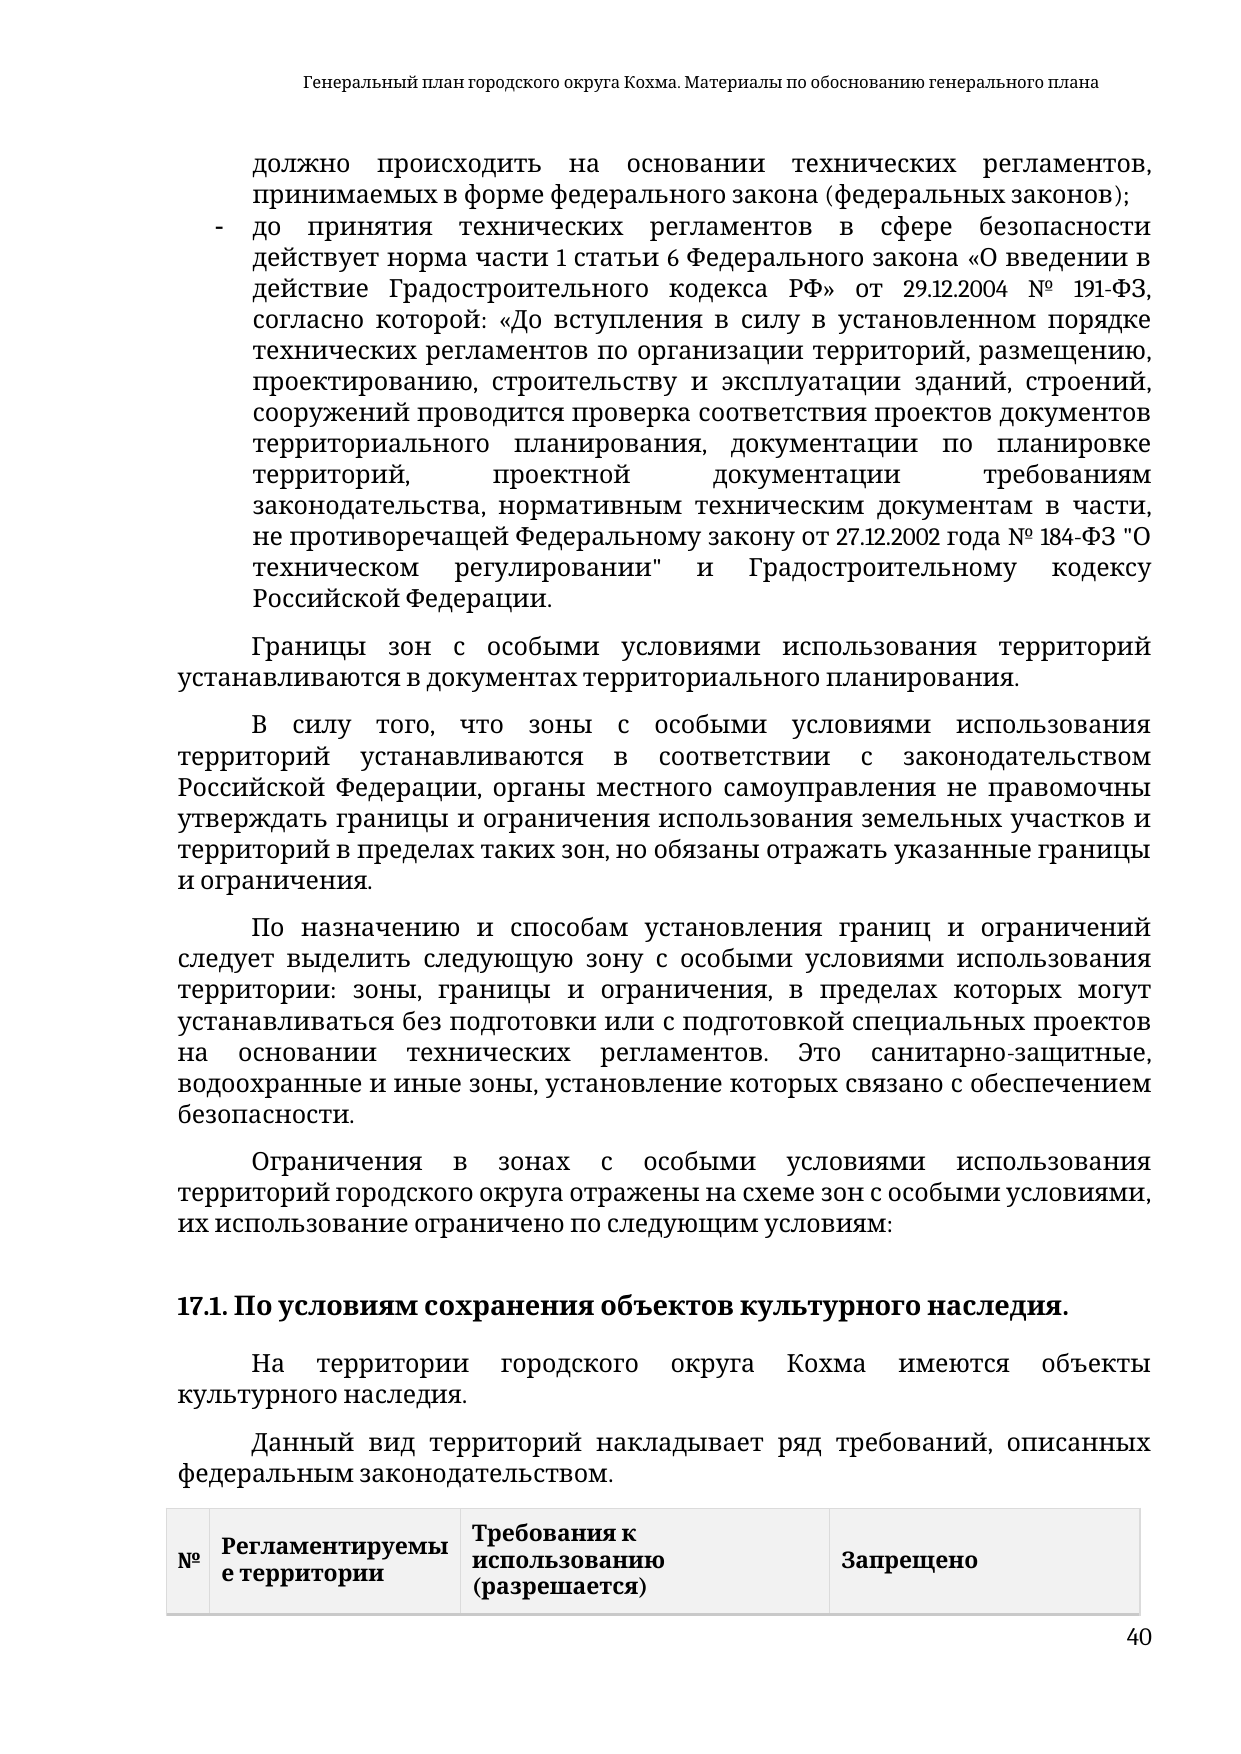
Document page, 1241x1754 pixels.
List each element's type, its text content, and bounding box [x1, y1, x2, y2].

list до принятия технических регламентов в сфере безопасности действует норма части 1 статьи 6 Федерального закона «О введении в действие Градостроительного кодекса РФ» от 29.12.2004 № 191-ФЗ, согласно которой: «До вступления в силу в установленном порядке технических регламентов по организации территорий, размещению, проектированию, строительству и эксплуатации зданий, строений, сооружений проводится проверка соответствия проектов документов территориального планирования, документации по планировке территорий, проектной документации требованиям законодательства, нормативным техническим документам в части, не противоречащей Федеральному закону от 27.12.2002 года № 184-ФЗ "О техническом регулировании" и Градостроительному кодексу Российской Федерации. [215, 212, 1152, 614]
table_header Регламентируемые территории [210, 1509, 460, 1613]
table_header № [167, 1509, 209, 1613]
table_header Запрещено [830, 1509, 1139, 1613]
subtitle 17.1. По условиям сохранения объектов культурного наследия. [177, 1291, 1152, 1323]
text По назначению и способам установления границ и ограничений следует выделить следующую зону с особыми условиями использования территории: зоны, границы и ограничения, в пределах которых могут устанавливаться без подготовки или с подготовкой специальных проектов на основании технических регламентов. Это санитарно-защитные, водоохранные и иные зоны, установление которых связано с обеспечением безопасности. [177, 914, 1152, 1129]
text На территории городского округа Кохма имеются объекты культурного наследия. [177, 1350, 1152, 1410]
text В силу того, что зоны с особыми условиями использования территорий устанавливаются в соответствии с законодательством Российской Федерации, органы местного самоуправления не правомочны утверждать границы и ограничения использования земельных участков и территорий в пределах таких зон, но обязаны отражать указанные границы и ограничения. [177, 711, 1152, 895]
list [215, 150, 1152, 210]
text Границы зон с особыми условиями использования территорий устанавливаются в документах территориального планирования. [177, 633, 1152, 692]
table_header Требования к использованию (разрешается) [461, 1509, 829, 1613]
text Данный вид территорий накладывает ряд требований, описанных федеральным законодательством. [177, 1429, 1152, 1488]
text Ограничения в зонах с особыми условиями использования территорий городского округа отражены на схеме зон с особыми условиями, их использование ограничено по следующим условиям: [177, 1148, 1152, 1239]
